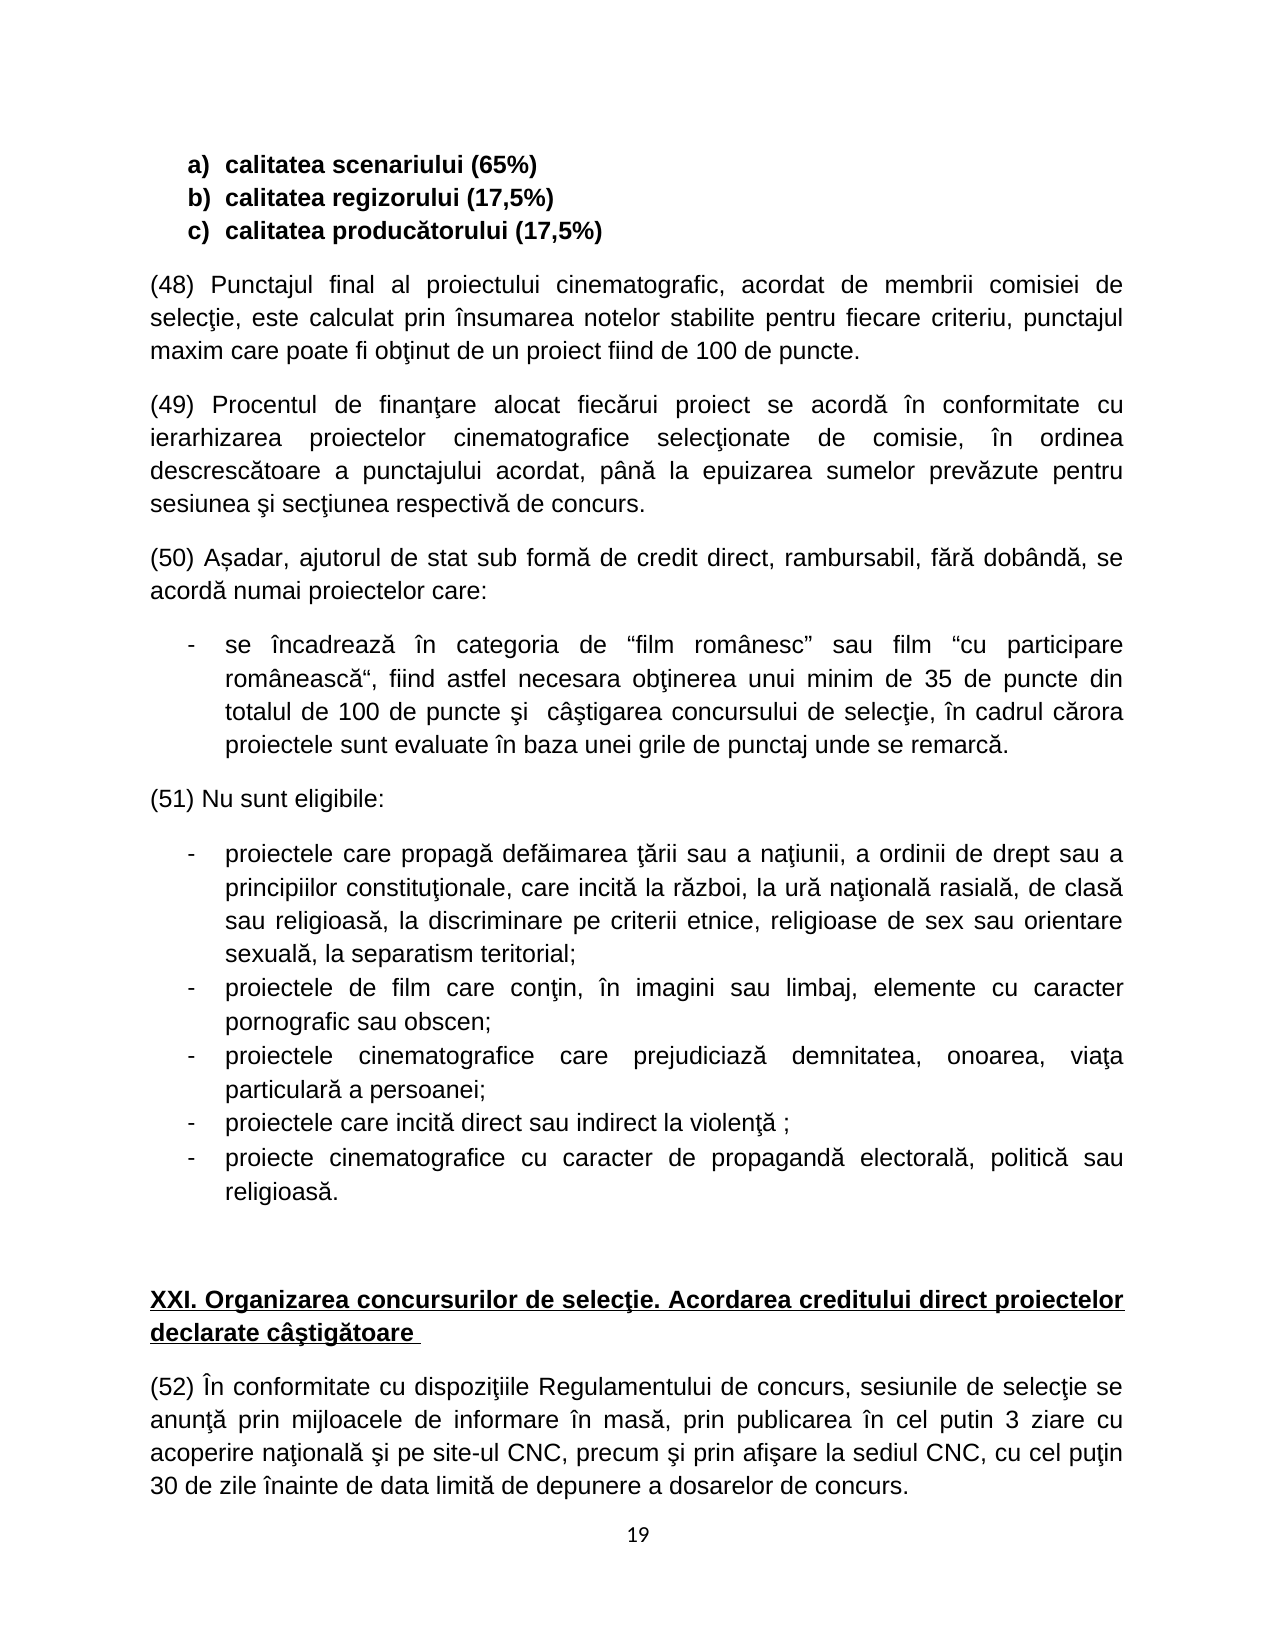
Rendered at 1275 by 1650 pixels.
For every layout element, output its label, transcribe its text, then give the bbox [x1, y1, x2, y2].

list se încadrează în categoria de “film românesc” sau film “cu participare românească“, fiind astfel necesara obţinerea unui minim de 35 de puncte din totalul de 100 de puncte şi câştigarea concursului de selecţie, în cadrul cărora proiectele sunt evaluate în baza unei grile de punctaj unde se remarcă. [187, 629, 1125, 759]
text (49) Procentul de finanţare alocat fiecărui proiect se acordă în conformitate cu ierarhizarea proiectelor cinematografice selecţionate de comisie, în ordinea descrescătoare a punctajului acordat, până la epuizarea sumelor prevăzute pentru sesiunea şi secţiunea respectivă de concurs. [150, 390, 1125, 518]
text (51) Nu sunt eligibile: [150, 784, 1125, 813]
list proiectele care propagă defăimarea ţării sau a naţiunii, a ordinii de drept sau a principiilor constituţionale, care incită la război, la ură naţională rasială, de clasă sau religioasă, la discriminare pe criterii etnice, religioase de sex sau orientare sexuală, la separatism teritorial; [187, 838, 1125, 968]
text (50) Așadar, ajutorul de stat sub formă de credit direct, rambursabil, fără dobândă, se acordă numai proiectelor care: [150, 543, 1125, 604]
list proiectele care incită direct sau indirect la violenţă ; [187, 1108, 1125, 1138]
list proiecte cinematografice cu caracter de propagandă electorală, politică sau religioasă. [187, 1143, 1125, 1206]
list proiectele cinematografice care prejudiciază demnitatea, onoarea, viaţa particulară a persoanei; [187, 1040, 1125, 1103]
text (52) În conformitate cu dispoziţiile Regulamentului de concurs, sesiunile de selecţie se anunţă prin mijloacele de informare în masă, prin publicarea în cel putin 3 ziare cu acoperire naţională şi pe site-ul CNC, precum şi prin afişare la sediul CNC, cu cel puţin 30 de zile înainte de data limită de depunere a dosarelor de concurs. [150, 1372, 1125, 1500]
text XXI. Organizarea concursurilor de selecţie. Acordarea creditului direct proiectelor declarate câştigătoare [150, 1311, 1125, 1347]
text (48) Punctajul final al proiectului cinematografic, acordat de membrii comisiei de selecţie, este calculat prin însumarea notelor stabilite pentru fiecare criteriu, punctajul maxim care poate fi obţinut de un proiect fiind de 100 de puncte. [150, 270, 1125, 365]
list proiectele de film care conţin, în imagini sau limbaj, elemente cu caracter pornografic sau obscen; [187, 972, 1125, 1036]
list calitatea regizorului (17,5%) [187, 183, 1125, 212]
text XXI. Organizarea concursurilor de selecţie. Acordarea creditului direct proiectelor declarate câştigătoare [150, 1285, 1125, 1310]
list calitatea scenariului (65%) [187, 150, 1125, 179]
list calitatea producătorului (17,5%) [187, 216, 1125, 245]
